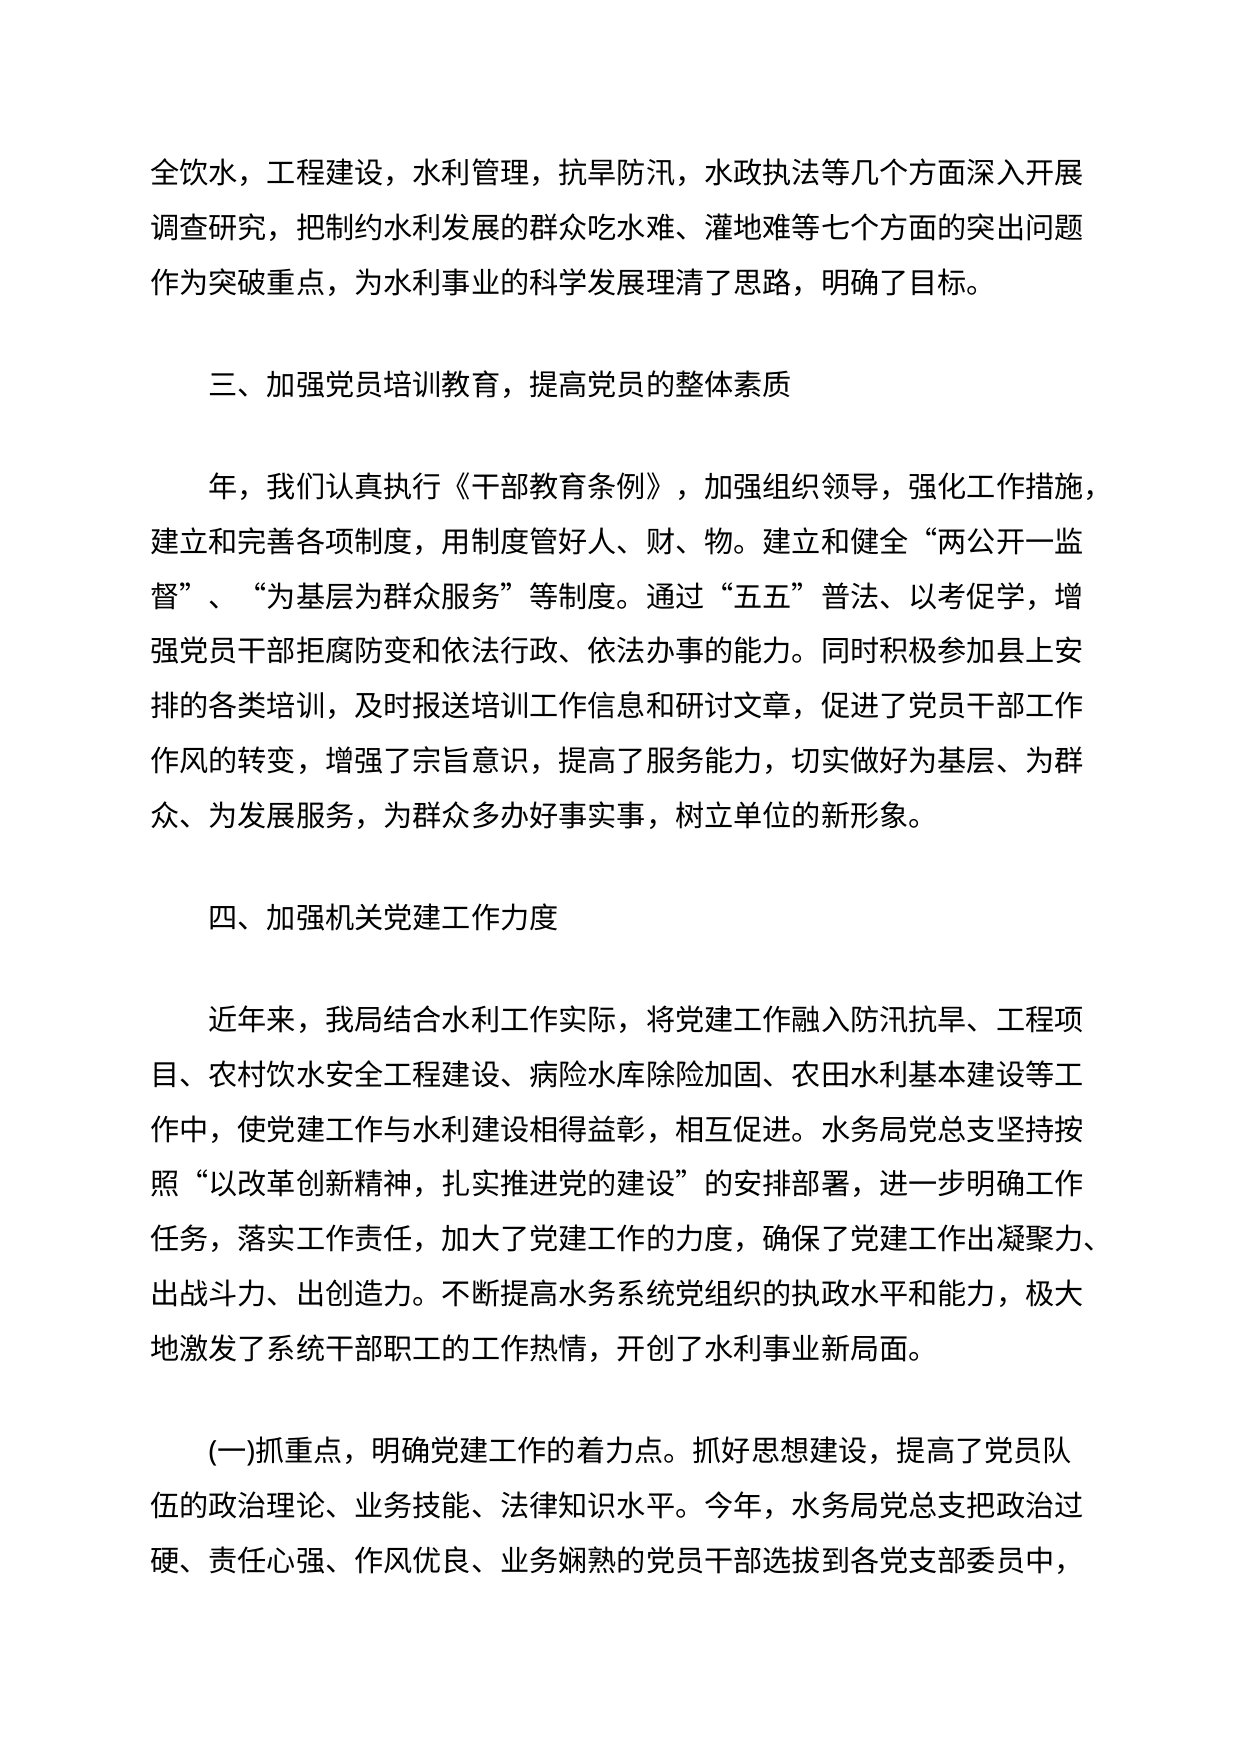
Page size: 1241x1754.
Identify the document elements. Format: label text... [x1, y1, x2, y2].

text 近年来，我局结合水利工作实际，将党建工作融入防汛抗旱、工程项目、农村饮水安全工程建设、病险水库除险加固、农田水利基本建设等工作中，使党建工作与水利建设相得益彰，相互促进。水务局党总支坚持按照“以改革创新精神，扎实推进党的建设”的安排部署，进一步明确工作任务，落实工作责任，加大了党建工作的力度，确保了党建工作出凝聚力、出战斗力、出创造力。不断提高水务系统党组织的执政水平和能力，极大地激发了系统干部职工的工作热情，开创了水利事业新局面。 [150, 996, 1090, 1368]
text 四、加强机关党建工作力度 [150, 894, 1090, 937]
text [150, 150, 1090, 302]
text 三、加强党员培训教育，提高党员的整体素质 [150, 362, 1090, 404]
text 年，我们认真执行《干部教育条例》，加强组织领导，强化工作措施，建立和完善各项制度，用制度管好人、财、物。建立和健全“两公开一监督”、“为基层为群众服务”等制度。通过“五五”普法、以考促学，增强党员干部拒腐防变和依法行政、依法办事的能力。同时积极参加县上安排的各类培训，及时报送培训工作信息和研讨文章，促进了党员干部工作作风的转变，增强了宗旨意识，提高了服务能力，切实做好为基层、为群众、为发展服务，为群众多办好事实事，树立单位的新形象。 [150, 463, 1090, 835]
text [150, 1427, 1090, 1579]
